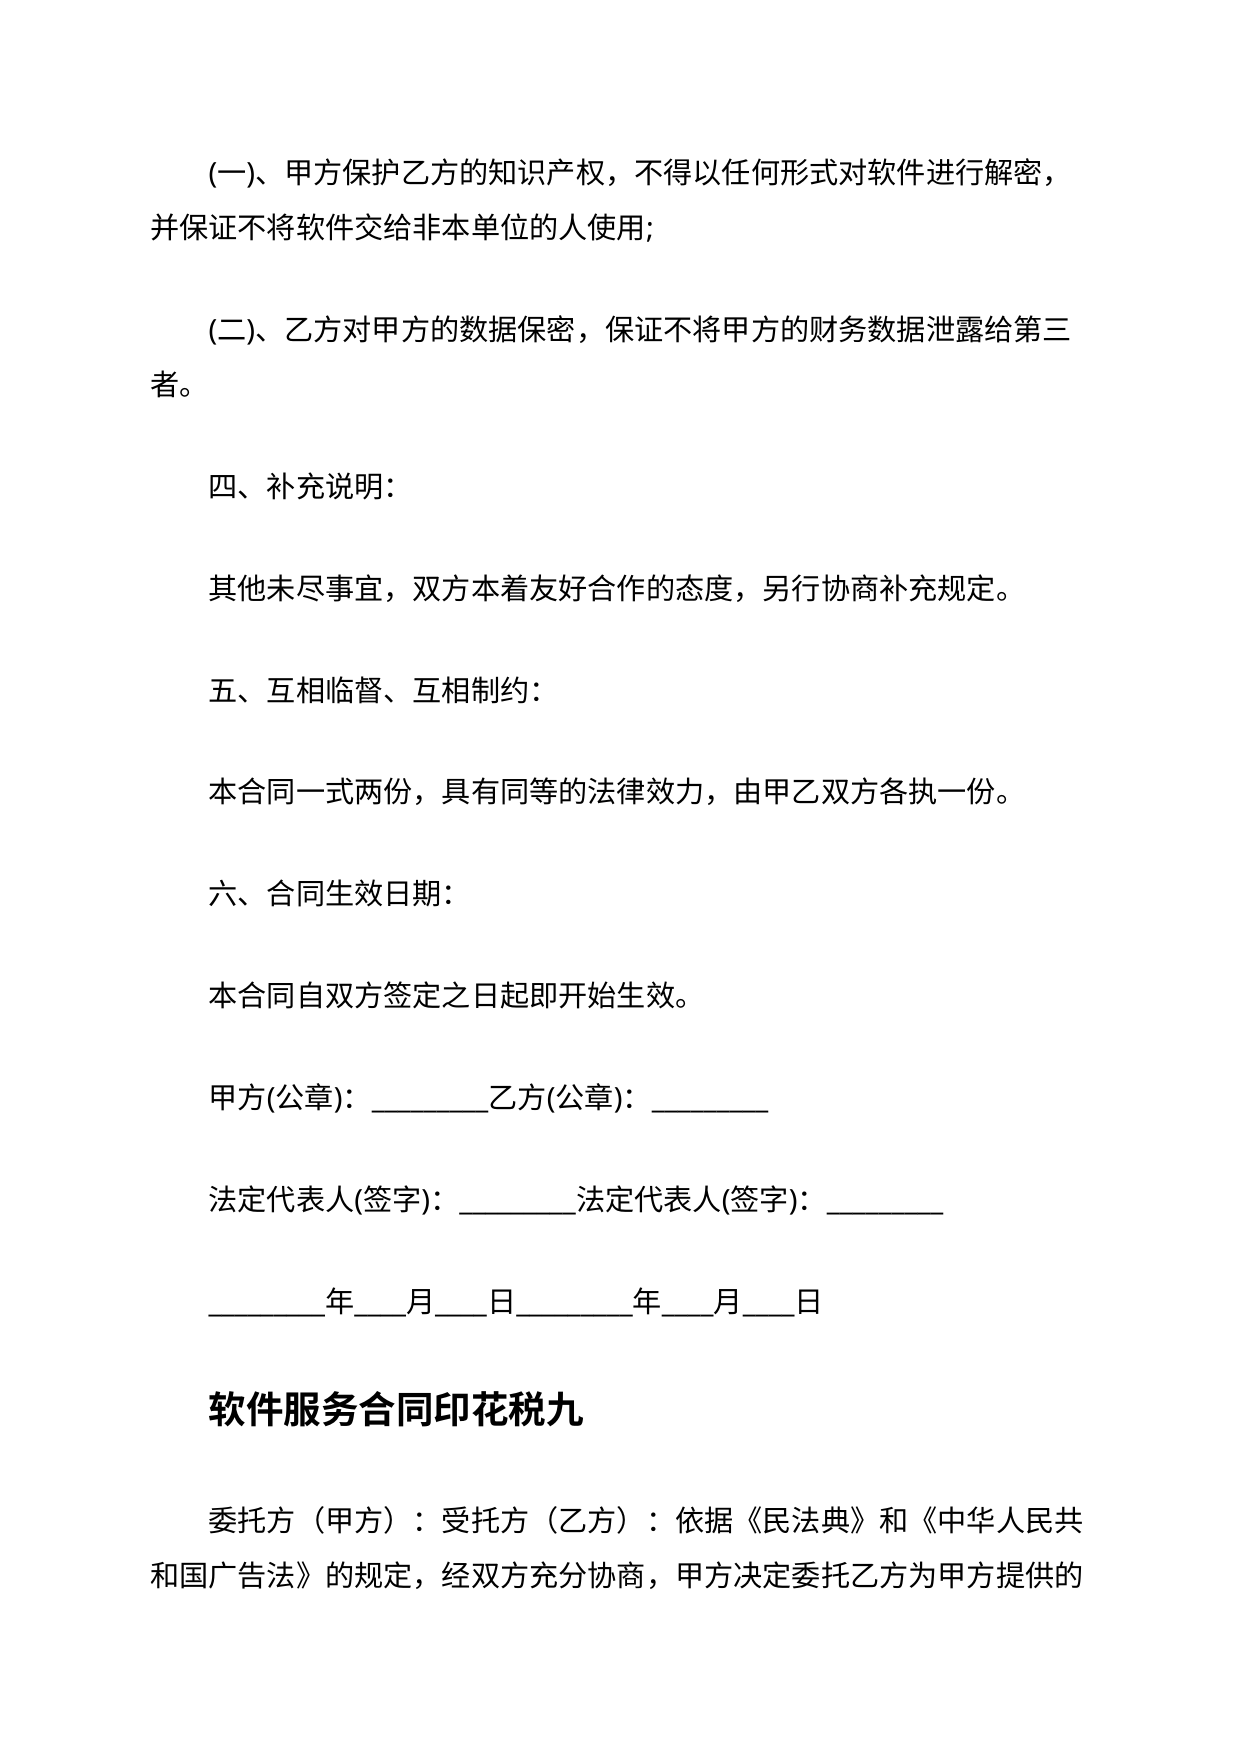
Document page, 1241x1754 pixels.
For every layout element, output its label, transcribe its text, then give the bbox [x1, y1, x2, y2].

text 其他未尽事宜，双方本着友好合作的态度，另行协商补充规定。 [150, 566, 1090, 608]
text 本合同一式两份，具有同等的法律效力，由甲乙双方各执一份。 [150, 769, 1090, 811]
text 本合同自双方签定之日起即开始生效。 [150, 973, 1090, 1015]
text 六、合同生效日期： [150, 871, 1090, 913]
text 软件服务合同印花税九 [150, 1380, 1090, 1434]
text 五、互相临督、互相制约： [150, 667, 1090, 709]
text (二)、乙方对甲方的数据保密，保证不将甲方的财务数据泄露给第三者。 [150, 307, 1090, 404]
text (一)、甲方保护乙方的知识产权，不得以任何形式对软件进行解密，并保证不将软件交给非本单位的人使用; [150, 150, 1090, 247]
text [150, 1498, 1090, 1595]
text _________年____月____日_________年____月____日 [150, 1278, 1090, 1321]
text 甲方(公章)：_________乙方(公章)：_________ [150, 1074, 1090, 1117]
text 法定代表人(签字)：_________法定代表人(签字)：_________ [150, 1176, 1090, 1219]
text 四、补充说明： [150, 464, 1090, 506]
